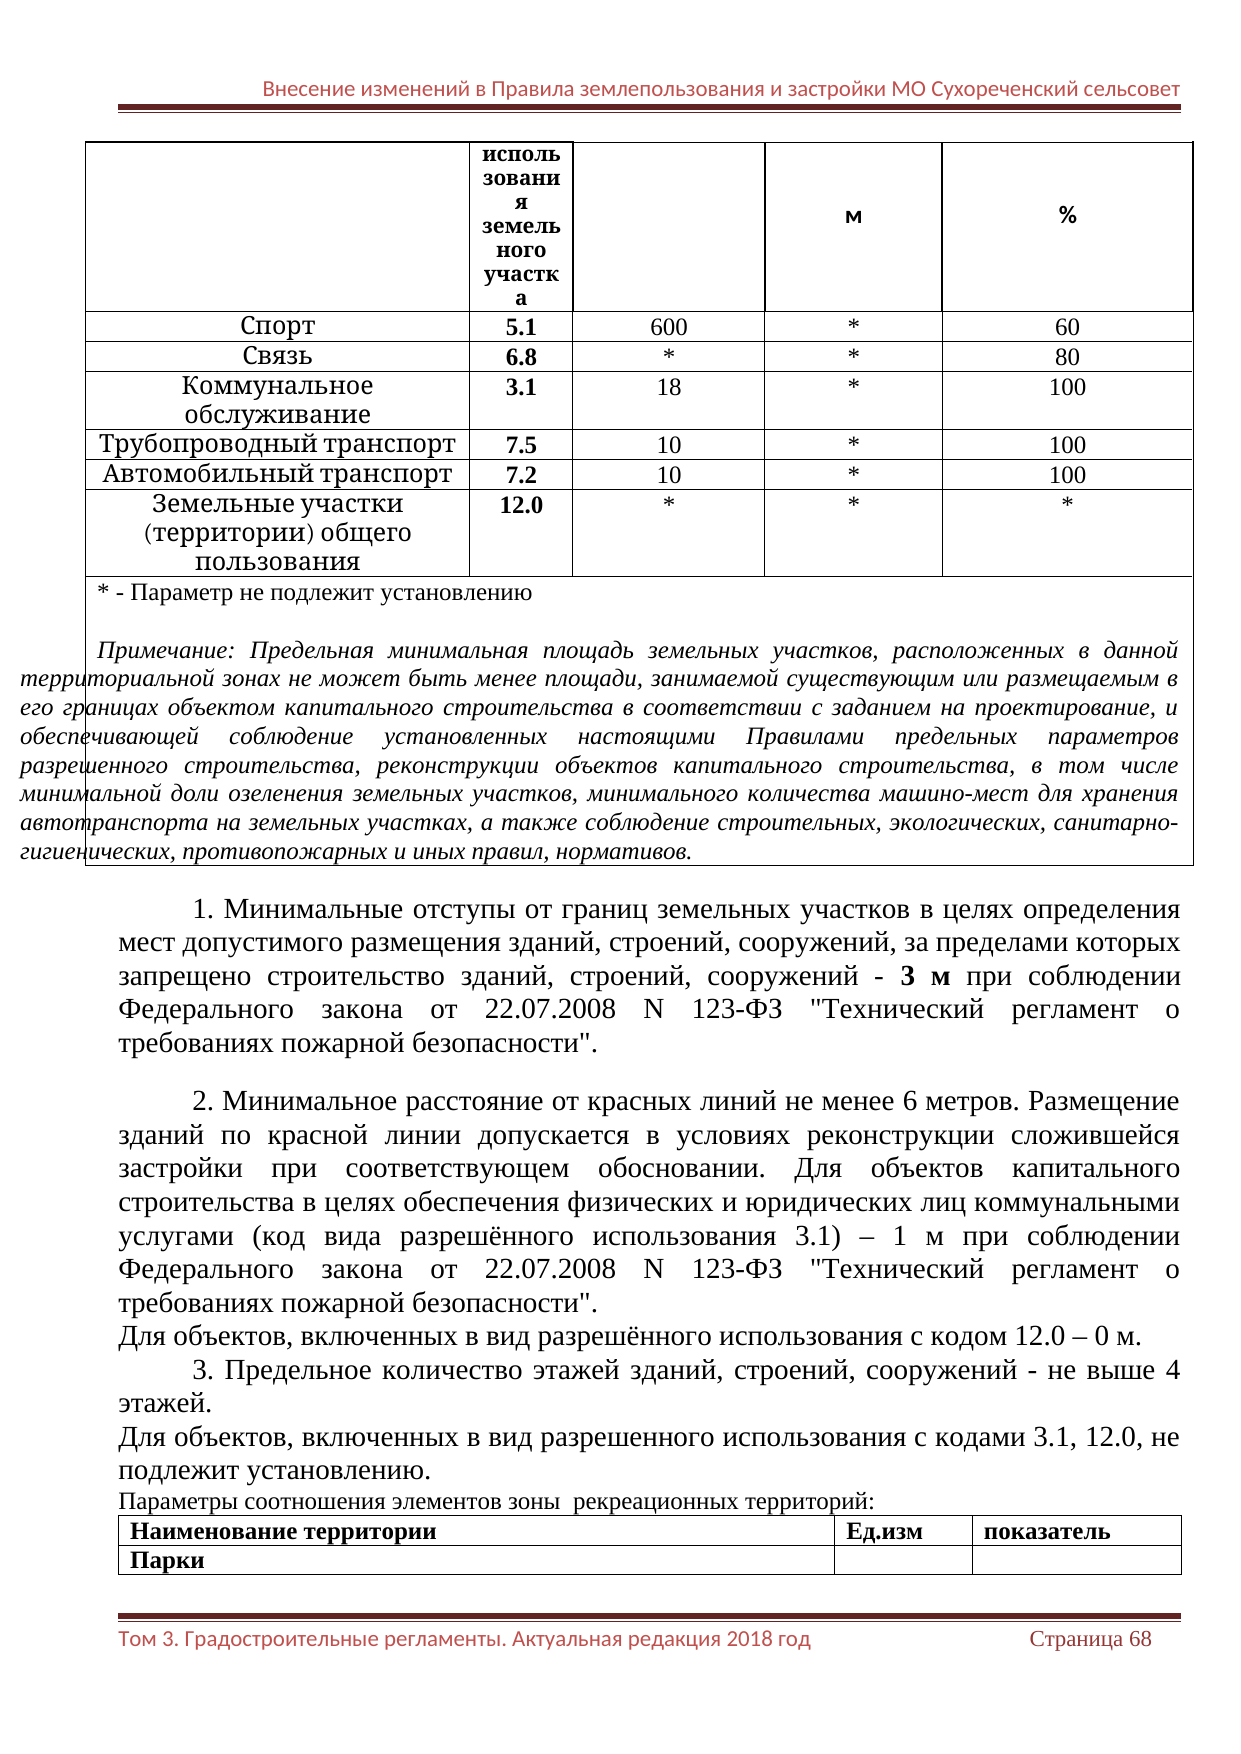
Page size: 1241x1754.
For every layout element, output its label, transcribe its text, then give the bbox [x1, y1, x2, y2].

text Для объектов, включенных в вид разрешенного использования с кодами 3.1, 12.0, не подлежит установлению. [118, 1419, 1181, 1486]
table_cell 80 [943, 341, 1193, 371]
table_cell * [765, 342, 942, 371]
table_cell 6.8 [470, 342, 572, 371]
table_cell 100 [943, 459, 1193, 489]
table_cell 12.0 [470, 490, 572, 576]
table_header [470, 143, 572, 311]
table_cell Земельные участки (территории) общего пользования [86, 490, 469, 576]
table_cell 7.2 [470, 460, 572, 489]
table_cell 7.5 [470, 430, 572, 459]
table_cell [835, 1546, 972, 1574]
text 3. Предельное количество этажей зданий, строений, сооружений - не выше 4 этажей. [118, 1352, 1181, 1419]
text 2. Минимальное расстояние от красных линий не менее 6 метров. Размещение зданий по красной линии допускается в условиях реконструкции сложившейся застройки при соответствующем обосновании. Для объектов капитального строительства в целях обеспечения физических и юридических лиц коммунальными услугами (код вида разрешённого использования 3.1) – 1 м при соблюдении Федерального закона от 22.07.2008 N 123-ФЗ "Технический регламент о требованиях пожарной безопасности". [118, 1083, 1181, 1318]
table_cell Спорт [86, 312, 469, 341]
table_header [943, 143, 1192, 311]
table_cell * [765, 490, 942, 576]
table_cell 3.1 [470, 372, 572, 429]
text Параметры соотношения элементов зоны рекреационных территорий: [118, 1486, 1181, 1515]
table_cell * [943, 489, 1193, 576]
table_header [86, 143, 469, 311]
table_cell Связь [86, 342, 469, 371]
table_cell * [573, 342, 764, 371]
table_cell Парки [119, 1546, 834, 1574]
table_cell 18 [573, 372, 764, 429]
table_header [574, 143, 764, 311]
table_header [766, 143, 941, 311]
table_cell * [573, 490, 764, 576]
table_cell 60 [943, 312, 1193, 341]
text 1. Минимальные отступы от границ земельных участков в целях определения мест допустимого размещения зданий, строений, сооружений, за пределами которых запрещено строительство зданий, строений, сооружений - 3 м при соблюдении Федерального закона от 22.07.2008 N 123-ФЗ "Технический регламент о требованиях пожарной безопасности". [118, 891, 1181, 1058]
table_header Ед.изм [835, 1516, 972, 1544]
table_cell 600 [573, 312, 764, 341]
table_cell 100 [943, 429, 1193, 459]
table_cell * [765, 312, 942, 341]
table_cell Автомобильный транспорт [86, 460, 469, 489]
table_header показатель [973, 1516, 1181, 1544]
text Для объектов, включенных в вид разрешённого использования с кодом 12.0 – 0 м. [118, 1318, 1181, 1352]
table_cell Трубопроводный транспорт [86, 430, 469, 459]
table_cell 5.1 [470, 312, 572, 341]
table_cell 10 [573, 430, 764, 459]
table_header Наименование территории [119, 1516, 834, 1544]
table_cell * - Параметр не подлежит установлению Примечание: Предельная минимальная площадь земельных участков, расположенных в данной территориальной зонах не может быть менее площади, занимаемой существующим или размещаемым в его границах объектом капитального строительства в соответствии с заданием на проектирование, и обеспечивающей соблюдение установленных настоящими Правилами предельных параметров разрешенного строительства, реконструкции объектов капитального строительства, в том числе минимальной доли озеленения земельных участков, минимального количества машино-мест для хранения автотранспорта на земельных участках, а также соблюдение строительных, экологических, санитарно-гигиенических, противопожарных и иных правил, нормативов. [86, 576, 1193, 865]
table_cell 100 [943, 371, 1193, 429]
table_cell 10 [573, 460, 764, 489]
table_cell Коммунальное обслуживание [86, 372, 469, 429]
table_cell [973, 1546, 1181, 1574]
table_cell * [765, 460, 942, 489]
table_cell * [765, 430, 942, 459]
table_cell * [765, 372, 942, 429]
